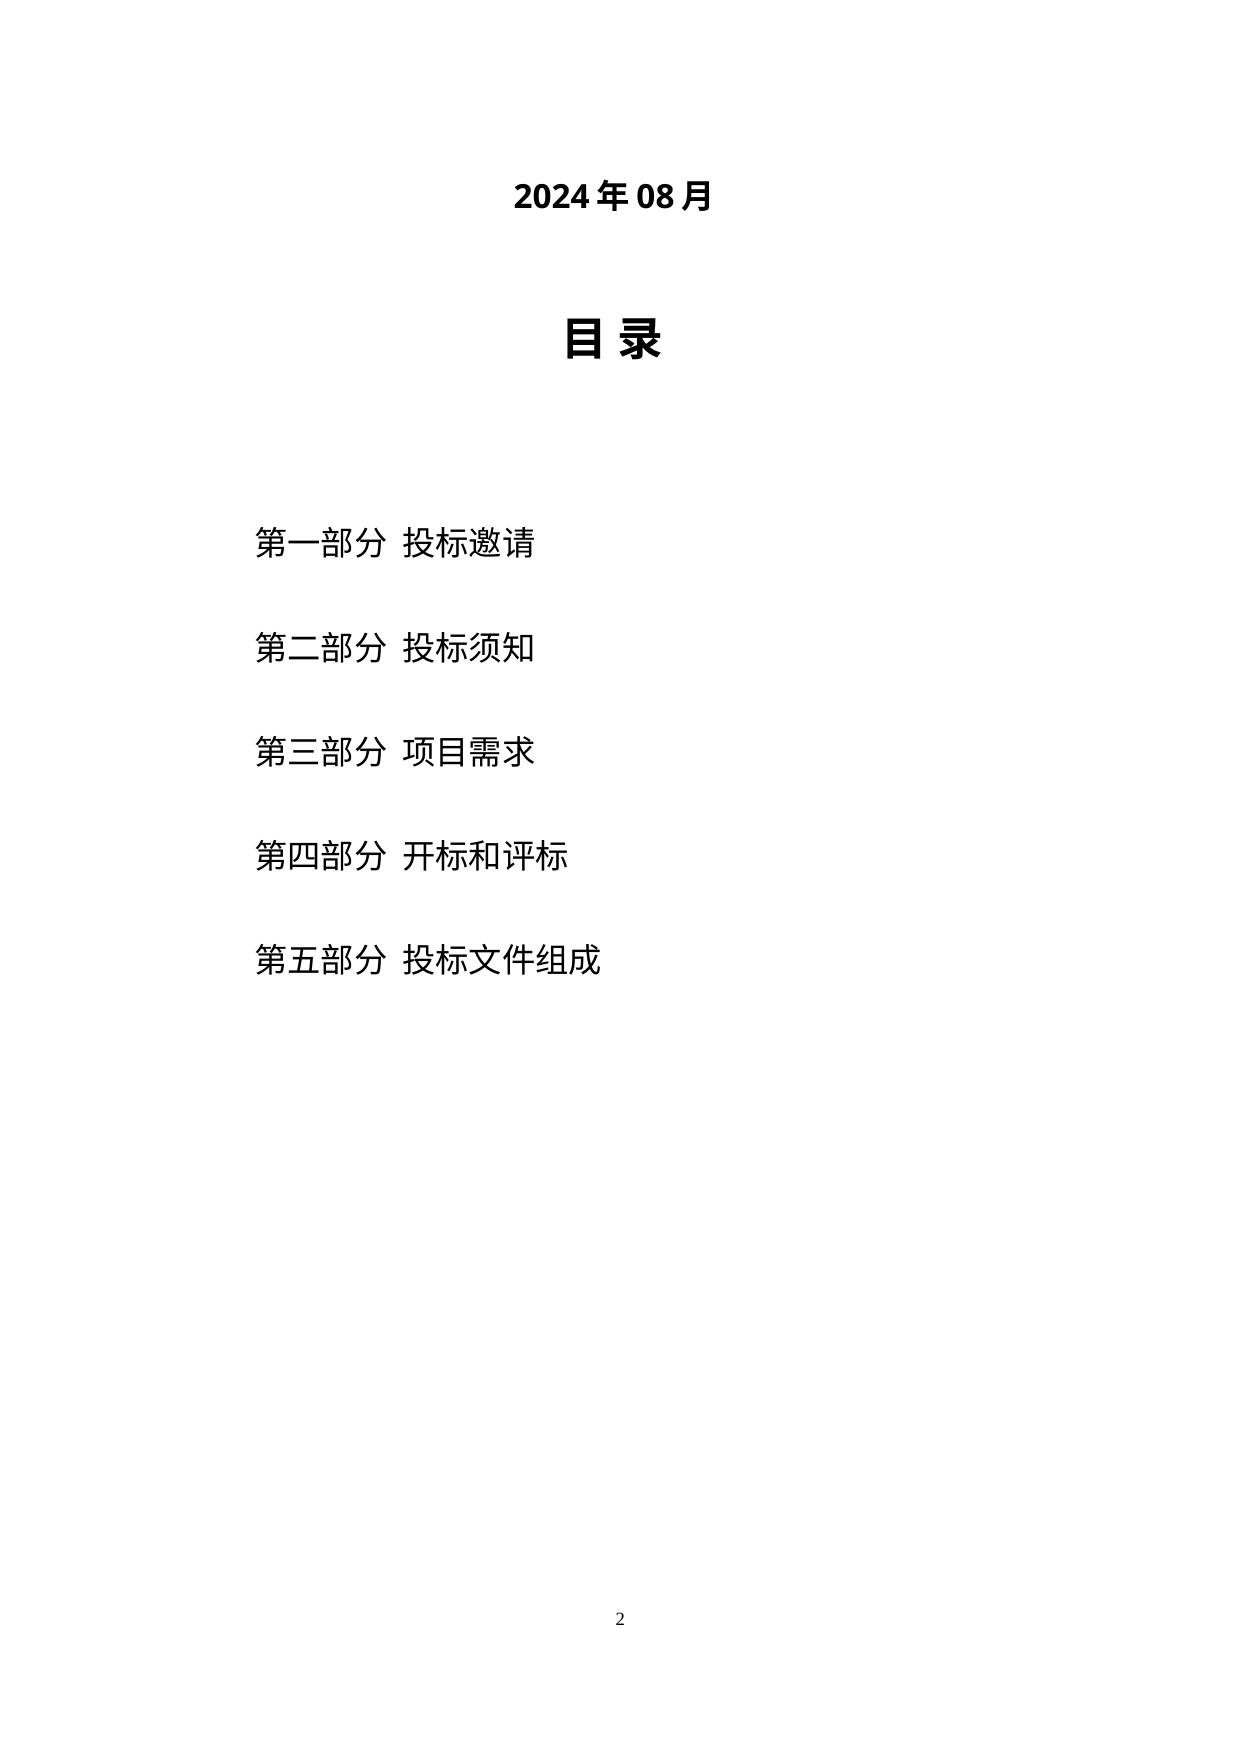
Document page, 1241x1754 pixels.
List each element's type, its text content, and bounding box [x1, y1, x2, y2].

text 第二部分 投标须知 [187, 577, 1053, 681]
text 第五部分 投标文件组成 [187, 889, 1053, 993]
text 2024年08月 [187, 162, 1041, 227]
text 第一部分 投标邀请 [187, 472, 1053, 577]
text 目 录 [171, 302, 1053, 368]
text 第四部分 开标和评标 [187, 785, 1053, 889]
text 第三部分 项目需求 [187, 681, 1053, 785]
